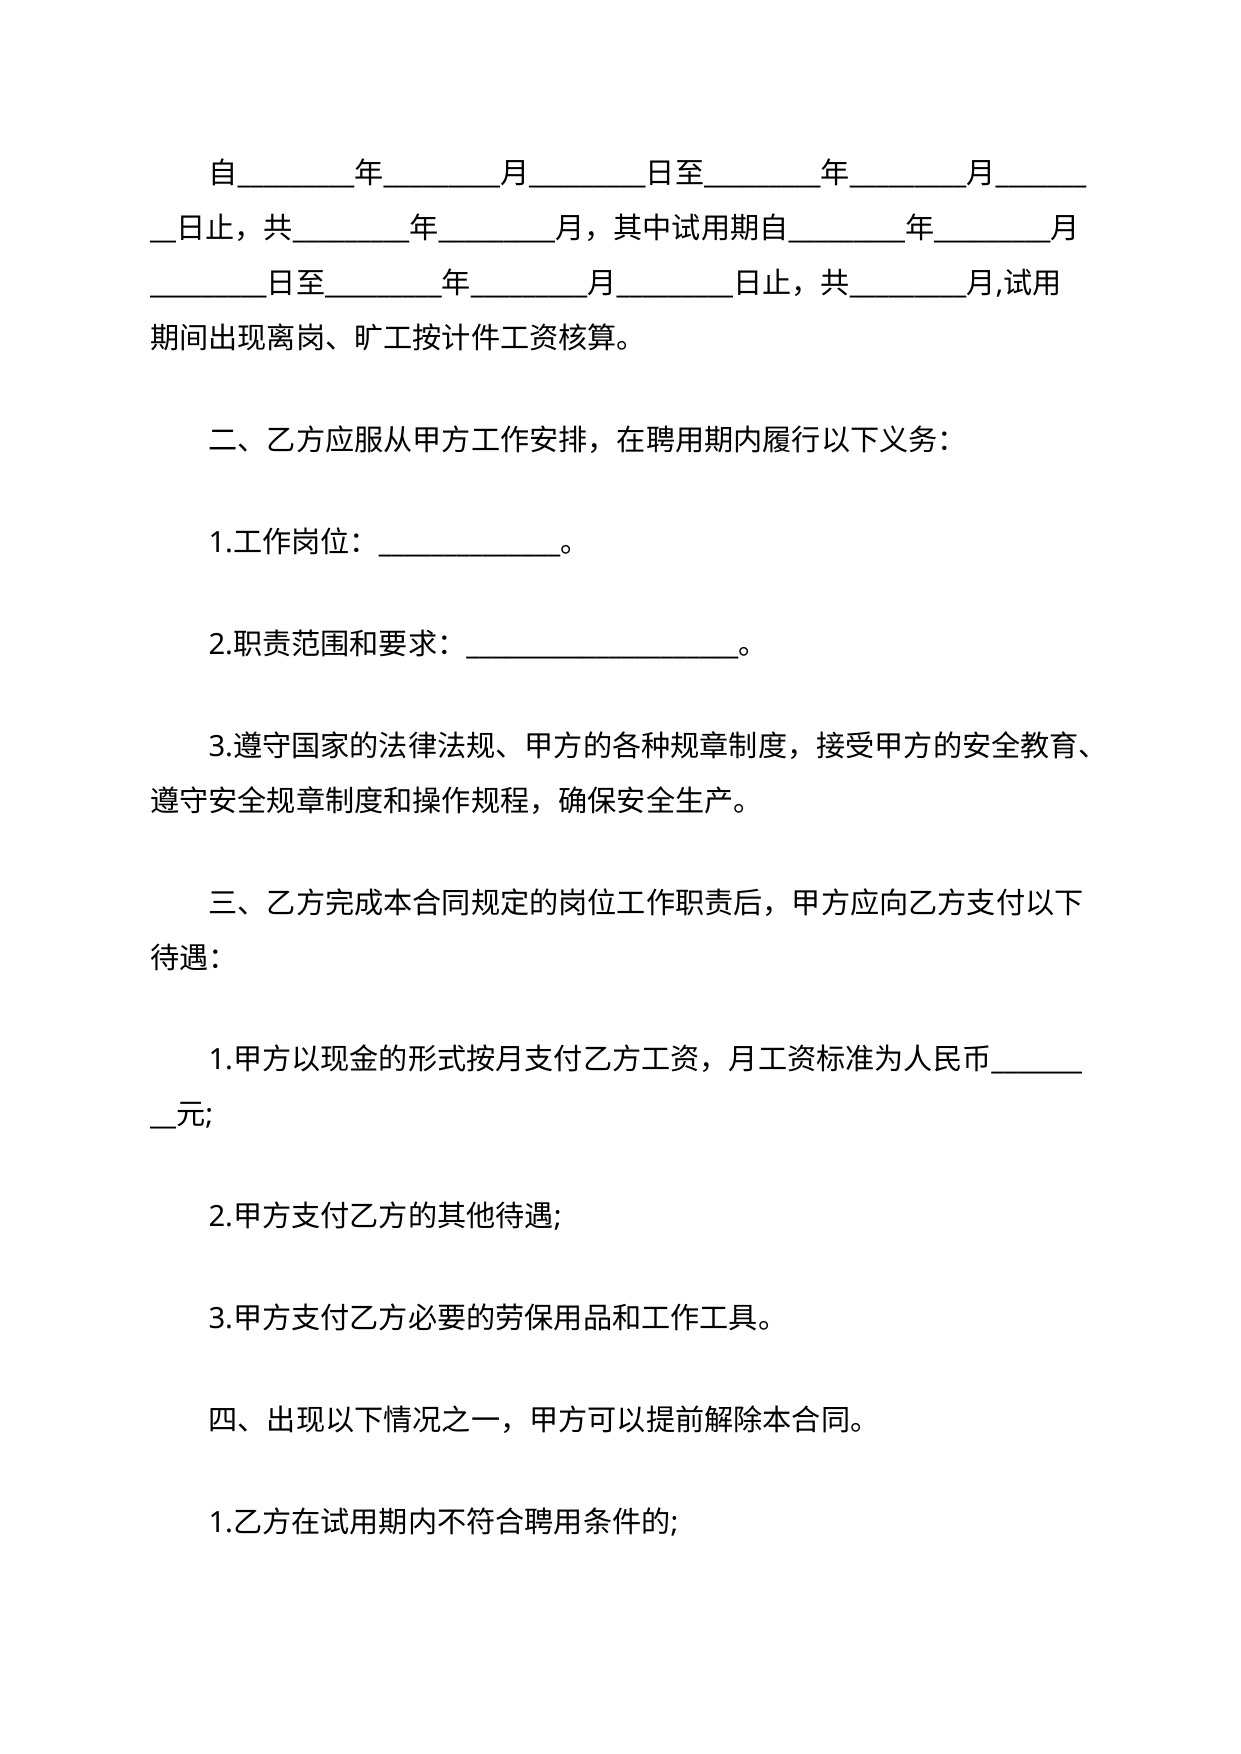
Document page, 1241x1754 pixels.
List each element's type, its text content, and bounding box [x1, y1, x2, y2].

text 3.遵守国家的法律法规、甲方的各种规章制度，接受甲方的安全教育、遵守安全规章制度和操作规程，确保安全生产。 [150, 722, 1090, 820]
text 四、出现以下情况之一，甲方可以提前解除本合同。 [150, 1397, 1090, 1439]
text 1.乙方在试用期内不符合聘用条件的; [150, 1499, 1090, 1541]
text 2.职责范围和要求：_____________________。 [150, 621, 1090, 663]
text 1.工作岗位：______________。 [150, 518, 1090, 561]
text 3.甲方支付乙方必要的劳保用品和工作工具。 [150, 1295, 1090, 1337]
text 二、乙方应服从甲方工作安排，在聘用期内履行以下义务： [150, 417, 1090, 459]
text 2.甲方支付乙方的其他待遇; [150, 1193, 1090, 1235]
text 三、乙方完成本合同规定的岗位工作职责后，甲方应向乙方支付以下待遇： [150, 879, 1090, 976]
text 自_________年_________月_________日至_________年_________月_________日止，共_________年_________月，其中试用期自_________年_________月_________日至_________年_________月_________日止，共_________月,试用期间出现离岗、旷工按计件工资核算。 [150, 150, 1090, 357]
text 1.甲方以现金的形式按月支付乙方工资，月工资标准为人民币_________元; [150, 1036, 1090, 1133]
